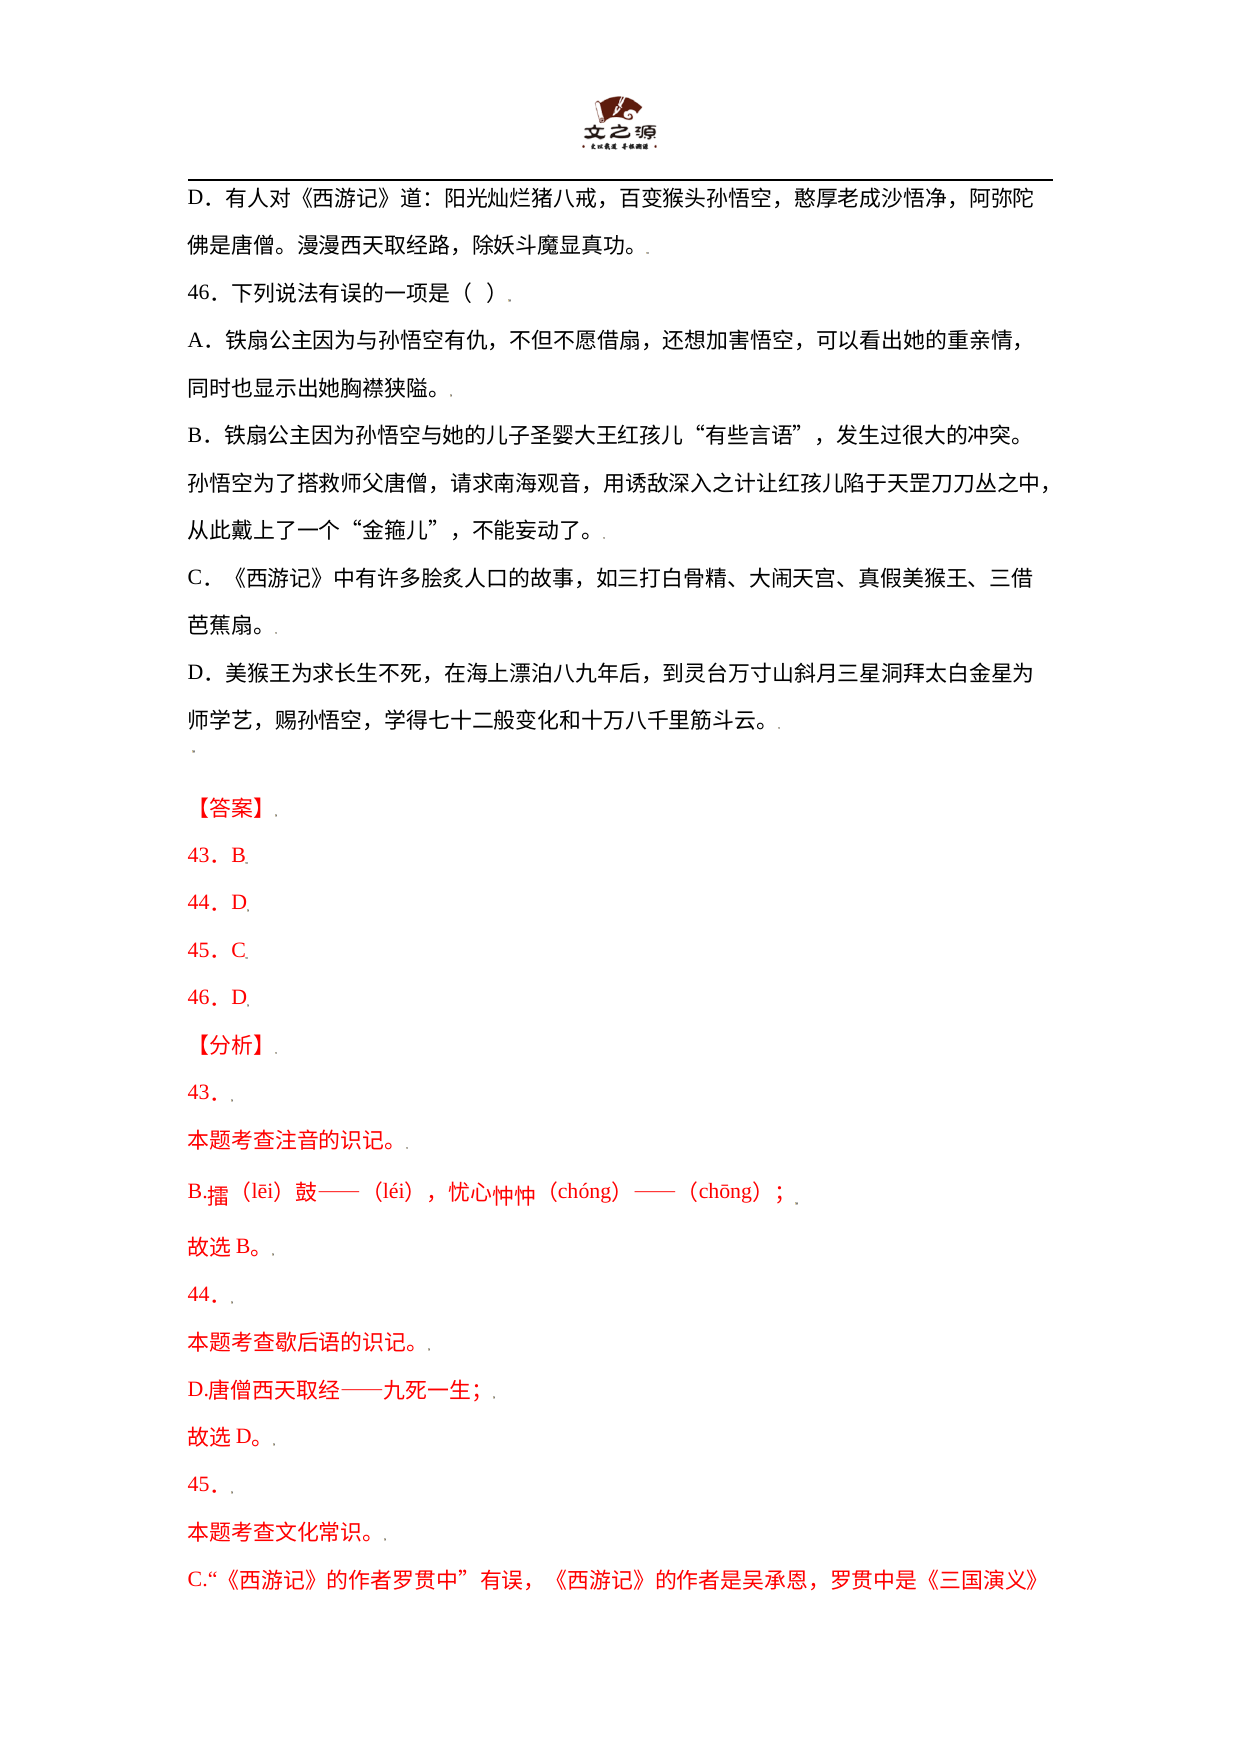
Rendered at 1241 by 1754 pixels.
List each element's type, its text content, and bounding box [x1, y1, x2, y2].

text D．有人对《西游记》道：阳光灿烂猪八戒，百变猴头孙悟空，憨厚老成沙悟净，阿弥陀佛是唐僧。漫漫西天取经路，除妖斗魔显真功。 [187, 181, 1053, 260]
text 45． [187, 1468, 1053, 1499]
text C．《西游记》中有许多脍炙人口的故事，如三打白骨精、大闹天宫、真假美猴王、三借芭蕉扇。 [187, 561, 1053, 640]
text 43．B [187, 838, 1053, 870]
text 本题考查注音的识记。 [187, 1123, 1053, 1155]
text B.擂（lēi）鼓——（léi），忧心忡忡（chóng）——（chōng）； [187, 1171, 1053, 1211]
text 46．下列说法有误的一项是（ ） [187, 276, 1053, 308]
text A．铁扇公主因为与孙悟空有仇，不但不愿借扇，还想加害悟空，可以看出她的重亲情，同时也显示出她胸襟狭隘。 [187, 323, 1053, 403]
text D.唐僧西天取经——九死一生； [187, 1373, 1053, 1404]
text 46．D [187, 981, 1053, 1013]
text C.“《西游记》的作者罗贯中”有误，《西游记》的作者是吴承恩，罗贯中是《三国演义》的作者； [187, 1563, 1053, 1594]
text 【答案】 [187, 791, 1053, 823]
picture [543, 73, 698, 178]
text 【分析】 [187, 1028, 1053, 1060]
text 45．C [187, 933, 1053, 965]
text 本题考查歇后语的识记。 [187, 1325, 1053, 1357]
text 故选D。 [187, 1420, 1053, 1452]
text 故选B。 [187, 1230, 1053, 1262]
text 44．D [187, 886, 1053, 918]
text 44． [187, 1278, 1053, 1309]
text B．铁扇公主因为孙悟空与她的儿子圣婴大王红孩儿“有些言语”，发生过很大的冲突。孙悟空为了搭救师父唐僧，请求南海观音，用诱敌深入之计让红孩儿陷于天罡刀刀丛之中，从此戴上了一个“金箍儿”，不能妄动了。 [187, 418, 1053, 545]
text 本题考查文化常识。 [187, 1515, 1053, 1547]
text D．美猴王为求长生不死，在海上漂泊八九年后，到灵台万寸山斜月三星洞拜太白金星为师学艺，赐孙悟空，学得七十二般变化和十万八千里筋斗云。 [187, 656, 1053, 735]
text 43． [187, 1076, 1053, 1108]
